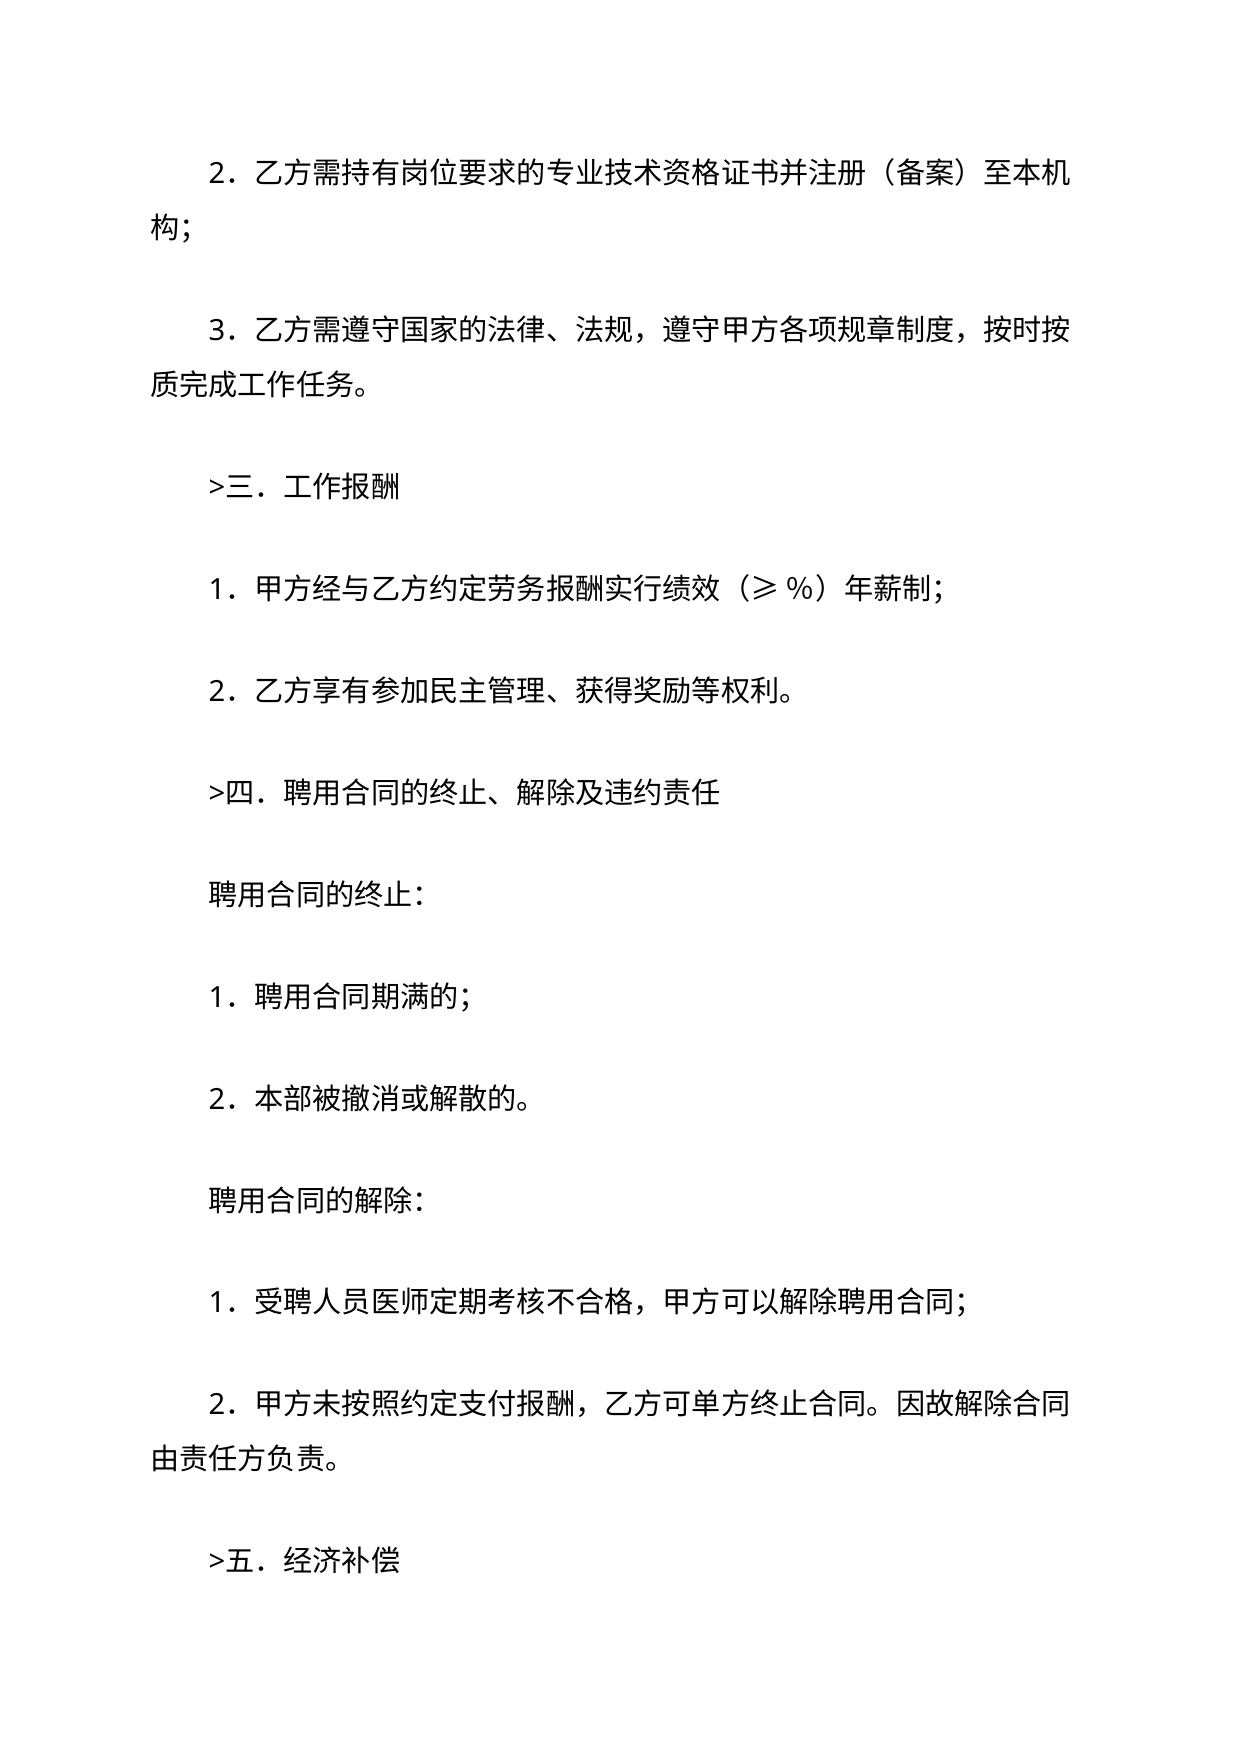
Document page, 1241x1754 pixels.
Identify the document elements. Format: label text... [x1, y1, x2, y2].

text 1．甲方经与乙方约定劳务报酬实行绩效（≥ ％）年薪制； [150, 566, 1090, 608]
text 2．本部被撤消或解散的。 [150, 1075, 1090, 1118]
text 聘用合同的解除： [150, 1177, 1090, 1219]
text >五．经济补偿 [150, 1538, 1090, 1580]
text 1．受聘人员医师定期考核不合格，甲方可以解除聘用合同； [150, 1279, 1090, 1321]
text >三．工作报酬 [150, 463, 1090, 506]
text 1．聘用合同期满的； [150, 973, 1090, 1016]
text 聘用合同的终止： [150, 871, 1090, 914]
text 2．乙方享有参加民主管理、获得奖励等权利。 [150, 667, 1090, 710]
text 2．甲方未按照约定支付报酬，乙方可单方终止合同。因故解除合同由责任方负责。 [150, 1381, 1090, 1478]
text >四．聘用合同的终止、解除及违约责任 [150, 769, 1090, 812]
text 2．乙方需持有岗位要求的专业技术资格证书并注册（备案）至本机构； [150, 150, 1090, 247]
text 3．乙方需遵守国家的法律、法规，遵守甲方各项规章制度，按时按质完成工作任务。 [150, 307, 1090, 404]
